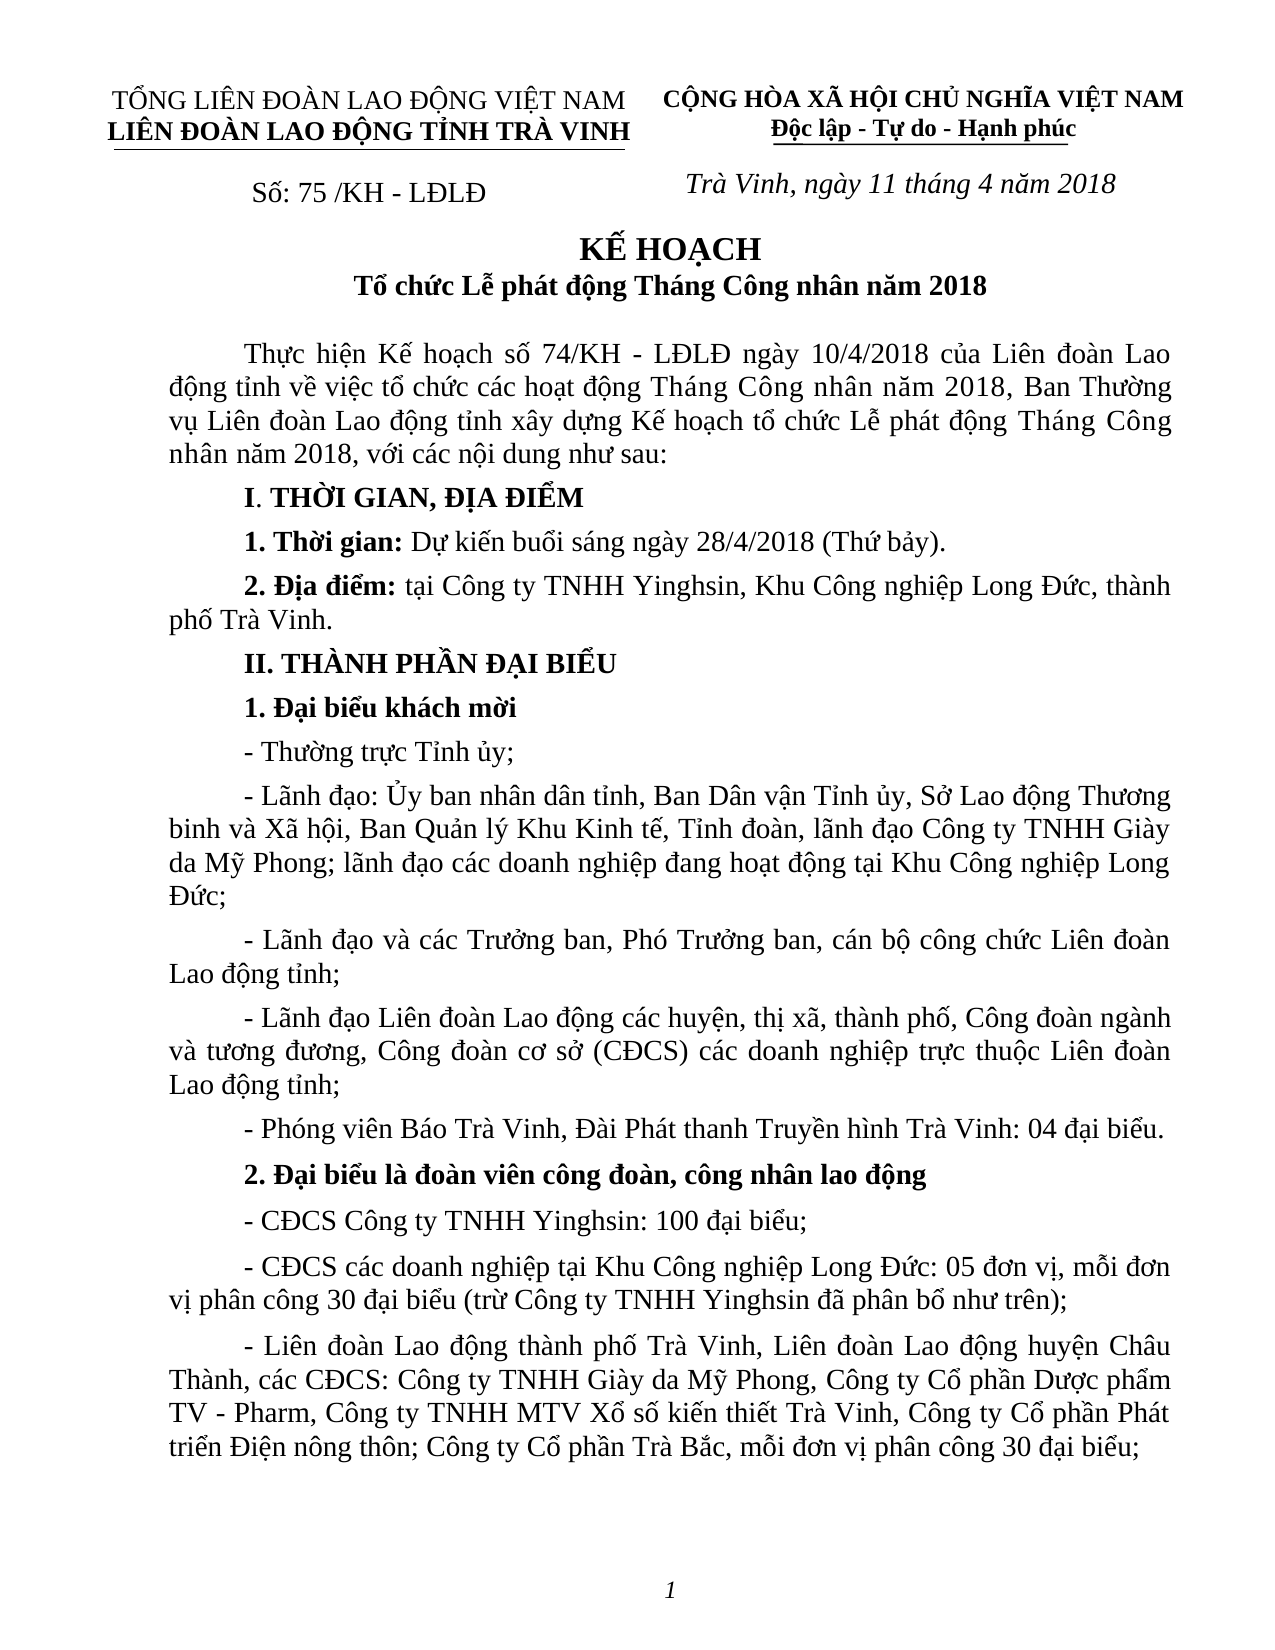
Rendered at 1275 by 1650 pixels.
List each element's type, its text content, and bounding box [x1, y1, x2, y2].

text KẾ HOẠCH [169, 229, 1172, 268]
table_header CỘNG HÒA XÃ HỘI CHỦ NGHĨA VIỆT NAM Độc lập - Tự do - Hạnh phúc Trà Vinh, ngày 11 tháng 4 năm 2018 [641, 84, 1206, 217]
text 2. Đại biểu là đoàn viên công đoàn, công nhân lao động [169, 1157, 1172, 1190]
text I. THỜI GIAN, ĐỊA ĐIỂM [169, 480, 1172, 514]
table_header TỔNG LIÊN ĐOÀN LAO ĐỘNG VIỆT NAM LIÊN ĐOÀN LAO ĐỘNG TỈNH TRÀ VINH Số: 75 /KH - LĐLĐ [94, 84, 641, 217]
text - Lãnh đạo: Ủy ban nhân dân tỉnh, Ban Dân vận Tỉnh ủy, Sở Lao động Thương binh và Xã hội, Ban Quản lý Khu Kinh tế, Tỉnh đoàn, lãnh đạo Công ty TNHH Giày da Mỹ Phong; lãnh đạo các doanh nghiệp đang hoạt động tại Khu Công nghiệp Long Đức; [169, 778, 1172, 912]
text Tổ chức Lễ phát động Tháng Công nhân năm 2018 [169, 268, 1172, 301]
text 2. Địa điểm: tại Công ty TNHH Yinghsin, Khu Công nghiệp Long Đức, thành phố Trà Vinh. [169, 568, 1172, 635]
text Thực hiện Kế hoạch số 74/KH - LĐLĐ ngày 10/4/2018 của Liên đoàn Lao động tỉnh về việc tổ chức các hoạt động Tháng Công nhân năm 2018, Ban Thường vụ Liên đoàn Lao động tỉnh xây dựng Kế hoạch tổ chức Lễ phát động Tháng Công nhân năm 2018, với các nội dung như sau: [169, 336, 1172, 470]
text - Liên đoàn Lao động thành phố Trà Vinh, Liên đoàn Lao động huyện Châu Thành, các CĐCS: Công ty TNHH Giày da Mỹ Phong, Công ty Cổ phần Dược phẩm TV - Pharm, Công ty TNHH MTV Xổ số kiến thiết Trà Vinh, Công ty Cổ phần Phát triển Điện nông thôn; Công ty Cổ phần Trà Bắc, mỗi đơn vị phân công 30 đại biểu; [169, 1328, 1172, 1463]
text - Thường trực Tỉnh ủy; [169, 734, 1172, 767]
text II. THÀNH PHẦN ĐẠI BIỂU [169, 646, 1172, 679]
text - Phóng viên Báo Trà Vinh, Đài Phát thanh Truyền hình Trà Vinh: 04 đại biểu. [169, 1111, 1172, 1144]
text - Lãnh đạo Liên đoàn Lao động các huyện, thị xã, thành phố, Công đoàn ngành và tương đương, Công đoàn cơ sở (CĐCS) các doanh nghiệp trực thuộc Liên đoàn Lao động tỉnh; [169, 1000, 1172, 1100]
text - CĐCS Công ty TNHH Yinghsin: 100 đại biểu; [169, 1203, 1172, 1236]
text 1. Thời gian: Dự kiến buổi sáng ngày 28/4/2018 (Thứ bảy). [169, 524, 1172, 558]
text - Lãnh đạo và các Trưởng ban, Phó Trưởng ban, cán bộ công chức Liên đoàn Lao động tỉnh; [169, 922, 1172, 989]
text - CĐCS các doanh nghiệp tại Khu Công nghiệp Long Đức: 05 đơn vị, mỗi đơn vị phân công 30 đại biểu (trừ Công ty TNHH Yinghsin đã phân bổ như trên); [169, 1249, 1172, 1316]
text 1. Đại biểu khách mời [169, 690, 1172, 723]
